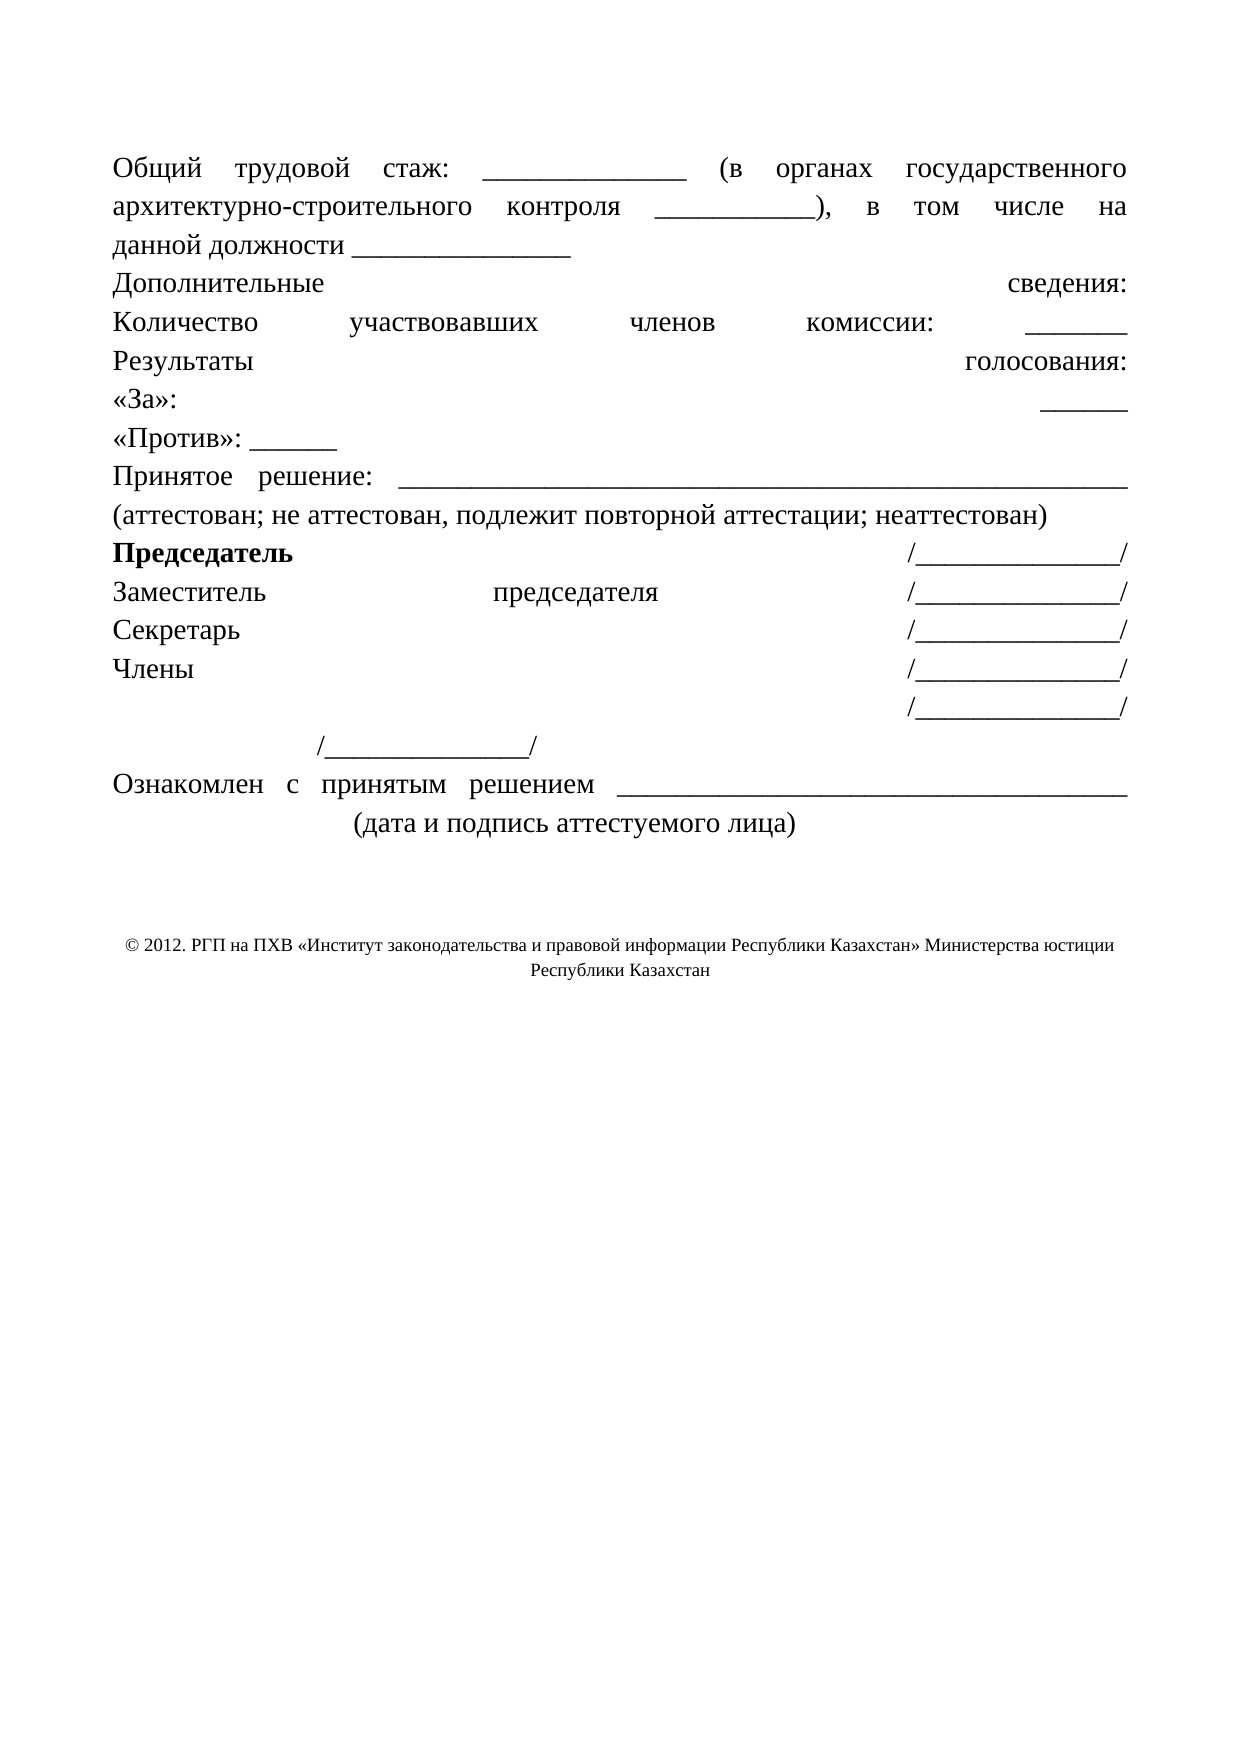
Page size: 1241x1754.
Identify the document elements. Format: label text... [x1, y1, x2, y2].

text © 2012. РГП на ПХВ «Институт законодательства и правовой информации Республики Казахстан» Министерства юстиции Республики Казахстан [112, 934, 1128, 981]
text Дополнительные сведения: Количество участвовавших членов комиссии: _______ Результаты голосования: «За»: ______ «Против»: ______ [112, 266, 1128, 453]
text Ознакомлен с принятым решением ___________________________________ (дата и подпись аттестуемого лица) [112, 767, 1128, 839]
text Председатель /______________/ Заместитель председателя /______________/ Секретарь /______________/ Члены /______________/ /______________/ /______________/ [112, 535, 1128, 762]
text Принятое решение: __________________________________________________ (аттестован; не аттестован, подлежит повторной аттестации; неаттестован) [112, 458, 1128, 530]
text Общий трудовой стаж: ______________ (в органах государственного архитектурно-строительного контроля ___________), в том числе на данной должности _______________ [112, 150, 1128, 261]
